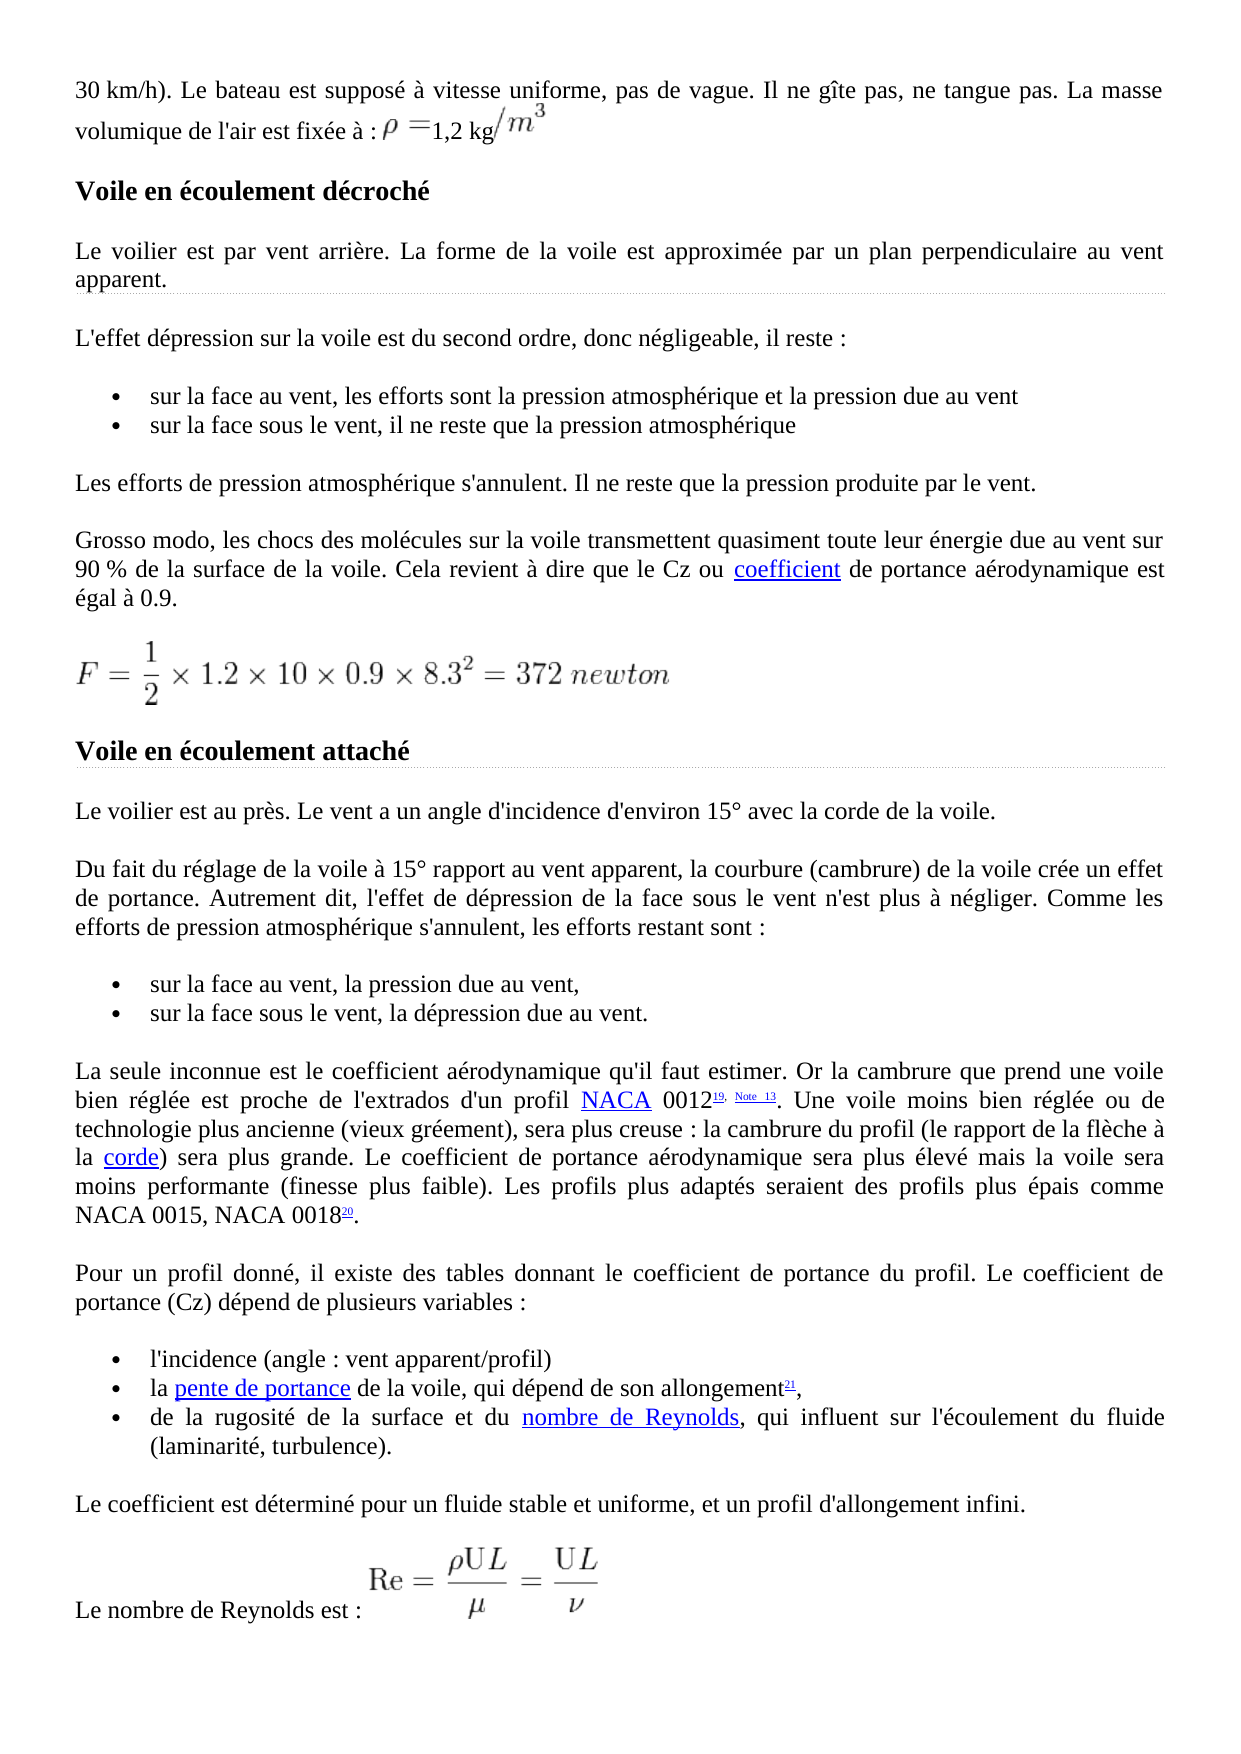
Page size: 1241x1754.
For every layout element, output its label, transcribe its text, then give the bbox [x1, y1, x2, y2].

picture [493, 103, 546, 140]
list sur la face sous le vent, la dépression due au vent. [112, 998, 1165, 1027]
text Le nombre de Reynolds est : [75, 1547, 1165, 1624]
list sur la face sous le vent, il ne reste que la pression atmosphérique [112, 410, 1165, 438]
text Voile en écoulement décroché [75, 174, 1165, 207]
text Pour un profil donné, il existe des tables donnant le coefficient de portance du profil. Le coefficient de portance (Cz) dépend de plusieurs variables : [75, 1258, 1165, 1315]
text Les efforts de pression atmosphérique s'annulent. Il ne reste que la pression produite par le vent. [75, 468, 1165, 496]
list la pente de portance de la voile, qui dépend de son allongement[21], [112, 1373, 1165, 1402]
text Le voilier est au près. Le vent a un angle d'incidence d'environ 15° avec la corde de la voile. [75, 796, 1165, 825]
text Grosso modo, les chocs des molécules sur la voile transmettent quasiment toute leur énergie due au vent sur 90 % de la surface de la voile. Cela revient à dire que le Cz ou coefficient de portance aérodynamique est égal à 0.9. [75, 526, 1165, 612]
text Voile en écoulement attaché [75, 734, 1165, 767]
list sur la face au vent, les efforts sont la pression atmosphérique et la pression due au vent [112, 381, 1165, 410]
list de la rugosité de la surface et du nombre de Reynolds, qui influent sur l'écoulement du fluide (laminarité, turbulence). [112, 1402, 1165, 1459]
text La seule inconnue est le coefficient aérodynamique qu'il faut estimer. Or la cambrure que prend une voile bien réglée est proche de l'extrados d'un profil NACA 0012[19], [Note 13]. Une voile moins bien réglée ou de technologie plus ancienne (vieux gréement), sera plus creuse : la cambrure du profil (le rapport de la flèche à la corde) sera plus grande. Le coefficient de portance aérodynamique sera plus élevé mais la voile sera moins performante (finesse plus faible). Les profils plus adaptés seraient des profils plus épais comme NACA 0015, NACA 0018[20]. [75, 1056, 1165, 1229]
list l'incidence (angle : vent apparent/profil) [112, 1344, 1165, 1373]
text Le voilier est par vent arrière. La forme de la voile est approximée par un plan perpendiculaire au vent apparent. [75, 236, 1165, 294]
picture [382, 119, 432, 140]
list sur la face au vent, la pression due au vent, [112, 969, 1165, 998]
picture [75, 641, 671, 705]
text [75, 75, 1165, 145]
picture [368, 1546, 598, 1619]
text Du fait du réglage de la voile à 15° rapport au vent apparent, la courbure (cambrure) de la voile crée un effet de portance. Autrement dit, l'effet de dépression de la face sous le vent n'est plus à négliger. Comme les efforts de pression atmosphérique s'annulent, les efforts restant sont : [75, 854, 1165, 940]
text Le coefficient est déterminé pour un fluide stable et uniforme, et un profil d'allongement infini. [75, 1489, 1165, 1517]
text L'effet dépression sur la voile est du second ordre, donc négligeable, il reste : [75, 323, 1165, 352]
